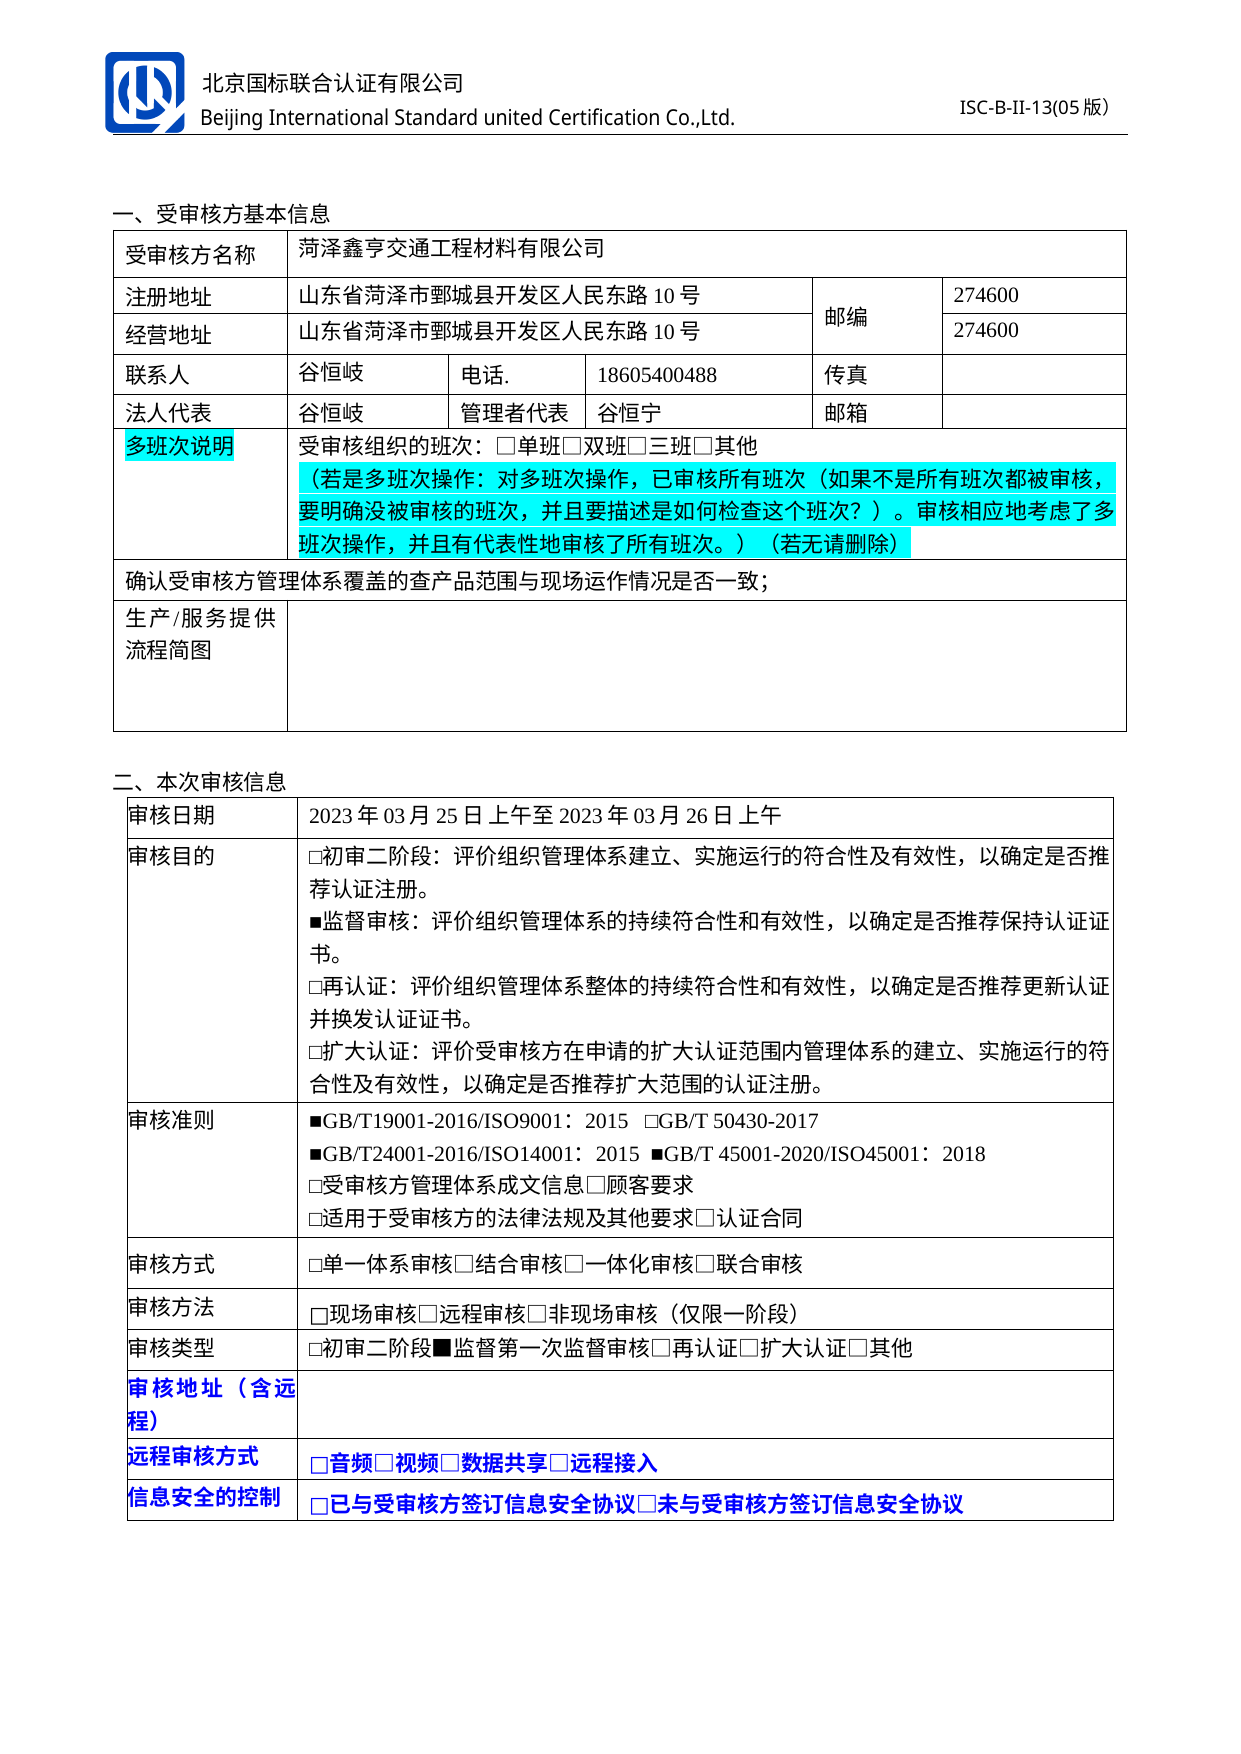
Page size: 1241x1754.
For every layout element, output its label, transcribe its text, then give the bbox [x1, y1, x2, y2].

table_cell 谷恒岐 [288, 395, 448, 428]
table_cell 18605400488 [586, 355, 812, 394]
table_cell [943, 355, 1126, 394]
table_cell 审核准则 [128, 1103, 297, 1237]
table_cell □初审二阶段■监督第一次监督审核□再认证□扩大认证□其他 [298, 1330, 1113, 1370]
table_cell 注册地址 [114, 278, 287, 313]
table_cell 确认受审核方管理体系覆盖的查产品范围与现场运作情况是否一致； [114, 560, 1126, 599]
table_cell 受审核组织的班次：□单班□双班□三班□其他 （若是多班次操作：对多班次操作，已审核所有班次（如果不是所有班次都被审核，要明确没被审核的班次，并且要描述是如何检查这个班次？）。审核相应地考虑了多班次操作，并且有代表性地审核了所有班次。）（若无请删除） [288, 429, 1126, 559]
table_cell 法人代表 [114, 395, 287, 428]
table_cell 审核类型 [128, 1330, 297, 1370]
table_cell [298, 1371, 1113, 1438]
table_cell □已与受审核方签订信息安全协议□未与受审核方签订信息安全协议 [298, 1480, 1113, 1519]
table_cell [943, 395, 1126, 428]
table_cell 审核方式 [128, 1238, 297, 1288]
table_cell 山东省菏泽市鄄城县开发区人民东路10号 [288, 314, 812, 353]
table_cell 远程审核方式 [128, 1439, 297, 1479]
table_cell 谷恒宁 [586, 395, 812, 428]
table_cell 274600 [943, 278, 1126, 313]
table_cell 多班次说明 [114, 429, 287, 559]
picture [105, 52, 185, 133]
table_cell 审核方法 [128, 1289, 297, 1329]
table_cell 管理者代表 [449, 395, 585, 428]
table_cell 274600 [943, 314, 1126, 353]
table_cell 信息安全的控制 [128, 1480, 297, 1519]
table_cell □初审二阶段：评价组织管理体系建立、实施运行的符合性及有效性，以确定是否推荐认证注册。 ■监督审核：评价组织管理体系的持续符合性和有效性，以确定是否推荐保持认证证书。 □再认证：评价组织管理体系整体的持续符合性和有效性，以确定是否推荐更新认证并换发认证证书。 □扩大认证：评价受审核方在申请的扩大认证范围内管理体系的建立、实施运行的符合性及有效性，以确定是否推荐扩大范围的认证注册。 □其他： [298, 839, 1113, 1102]
table_cell □音频□视频□数据共享□远程接入 [298, 1439, 1113, 1479]
table_cell 审核地址（含远程） [128, 1371, 297, 1438]
table_cell 电话. [449, 355, 585, 394]
table_cell □单一体系审核□结合审核□一体化审核□联合审核 [298, 1238, 1113, 1288]
table_cell 山东省菏泽市鄄城县开发区人民东路10号 [288, 278, 812, 313]
table_cell 联系人 [114, 355, 287, 394]
table_cell 生产/服务提供流程简图 [114, 601, 287, 731]
table_cell [288, 601, 1126, 731]
table_cell ■GB/T19001-2016/ISO9001：2015 □GB/T 50430-2017 ■GB/T24001-2016/ISO14001：2015 ■GB/T 45001-2020/ISO45001：2018 □受审核方管理体系成文信息□顾客要求 □适用于受审核方的法律法规及其他要求□认证合同 [298, 1103, 1113, 1237]
table_header 受审核方名称 [114, 231, 287, 277]
table_header 审核日期 [128, 798, 297, 838]
table_cell 审核目的 [128, 839, 297, 1102]
table_cell 邮编 [813, 278, 942, 353]
table_cell 邮箱 [813, 395, 942, 428]
table_cell 经营地址 [114, 314, 287, 353]
table_header 菏泽鑫亨交通工程材料有限公司 [288, 231, 1126, 277]
text 一、受审核方基本信息 [112, 197, 1128, 229]
table_cell 传真 [813, 355, 942, 394]
table_cell 谷恒岐 [288, 355, 448, 394]
table_cell □现场审核□远程审核□非现场审核（仅限一阶段） [298, 1289, 1113, 1329]
table_header 2023年03月25日 上午至2023年03月26日 上午 [298, 798, 1113, 838]
text 二、本次审核信息 [112, 764, 1128, 797]
